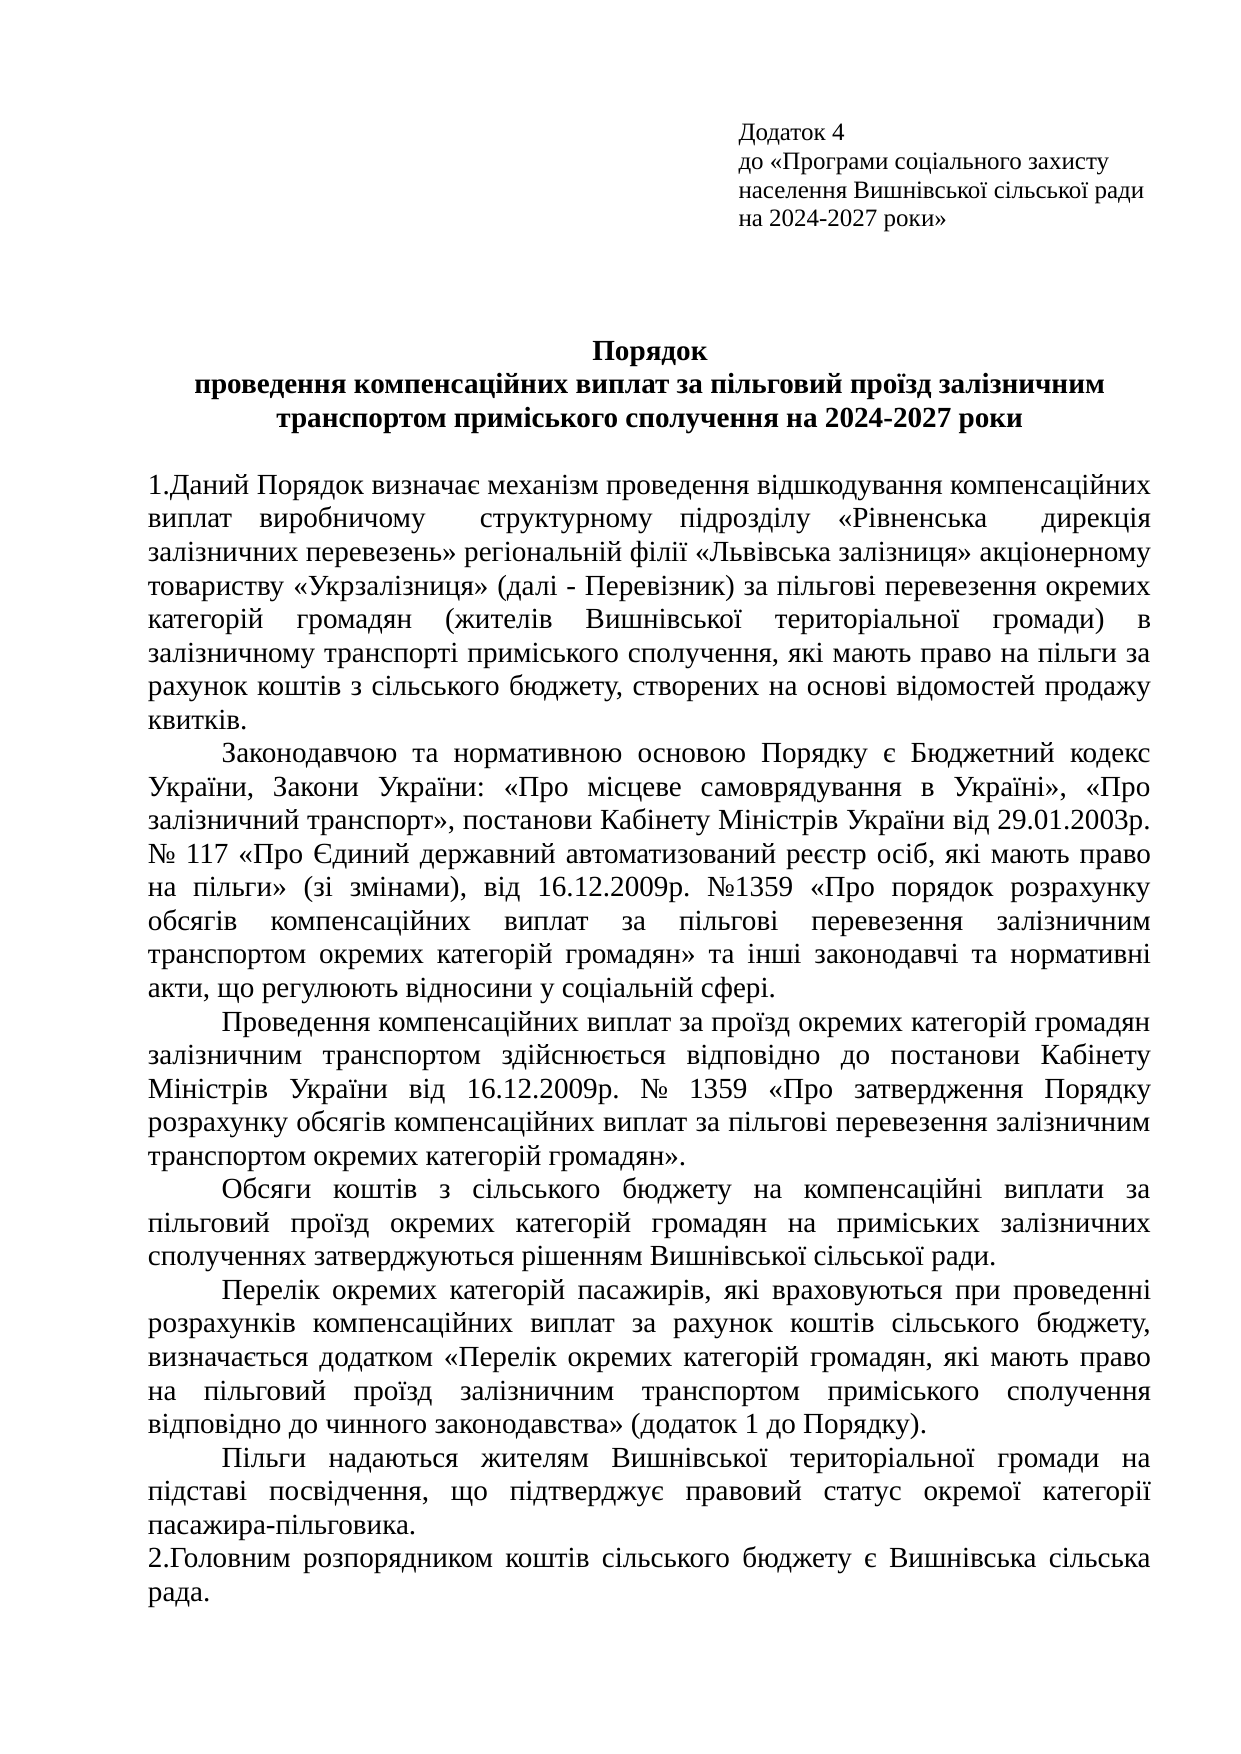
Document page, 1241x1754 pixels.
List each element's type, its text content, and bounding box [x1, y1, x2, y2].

text Порядок [148, 333, 1152, 366]
text до «Програми соціального захисту [738, 146, 1152, 175]
text проведення компенсаційних виплат за пільговий проїзд залізничним транспортом приміського сполучення на 2024-2027 роки [148, 366, 1152, 433]
text 1.Даний Порядок визначає механізм проведення відшкодування компенсаційних виплат виробничому структурному підрозділу «Рівненська дирекція залізничних перевезень» регіональній філії «Львівська залізниця» акціонерному товариству «Укрзалізниця» (далі - Перевізник) за пільгові перевезення окремих категорій громадян (жителів Вишнівської територіальної громади) в залізничному транспорті приміського сполучення, які мають право на пільги за рахунок коштів з сільського бюджету, створених на основі відомостей продажу квитків. [148, 467, 1152, 735]
text населення Вишнівської сільської ради [738, 175, 1152, 203]
text Перелік окремих категорій пасажирів, які враховуються при проведенні розрахунків компенсаційних виплат за рахунок коштів сільського бюджету, визначається додатком «Перелік окремих категорій громадян, які мають право на пільговий проїзд залізничним транспортом приміського сполучення відповідно до чинного законодавства» (додаток 1 до Порядку). [148, 1272, 1152, 1440]
text Законодавчою та нормативною основою Порядку є Бюджетний кодекс України, Закони України: «Про місцеве самоврядування в Україні», «Про залізничний транспорт», постанови Кабінету Міністрів України від 29.01.2003р. № 117 «Про Єдиний державний автоматизований реєстр осіб, які мають право на пільги» (зі змінами), від 16.12.2009р. №1359 «Про порядок розрахунку обсягів компенсаційних виплат за пільгові перевезення залізничним транспортом окремих категорій громадян» та інші законодавчі та нормативні акти, що регулюють відносини у соціальній сфері. [148, 735, 1152, 1004]
text Проведення компенсаційних виплат за проїзд окремих категорій громадян залізничним транспортом здійснюється відповідно до постанови Кабінету Міністрів України від 16.12.2009р. № 1359 «Про затвердження Порядку розрахунку обсягів компенсаційних виплат за пільгові перевезення залізничним транспортом окремих категорій громадян». [148, 1004, 1152, 1171]
text Додаток 4 [738, 117, 1152, 146]
text Пільги надаються жителям Вишнівської територіальної громади на підставі посвідчення, що підтверджує правовий статус окремої категорії пасажира-пільговика. [148, 1440, 1152, 1540]
text Обсяги коштів з сільського бюджету на компенсаційні виплати за пільговий проїзд окремих категорій громадян на приміських залізничних сполученнях затверджуються рішенням Вишнівської сільської ради. [148, 1171, 1152, 1272]
text на 2024-2027 роки» [738, 203, 1152, 232]
text 2.Головним розпорядником коштів сільського бюджету є Вишнівська сільська рада. [148, 1540, 1152, 1607]
